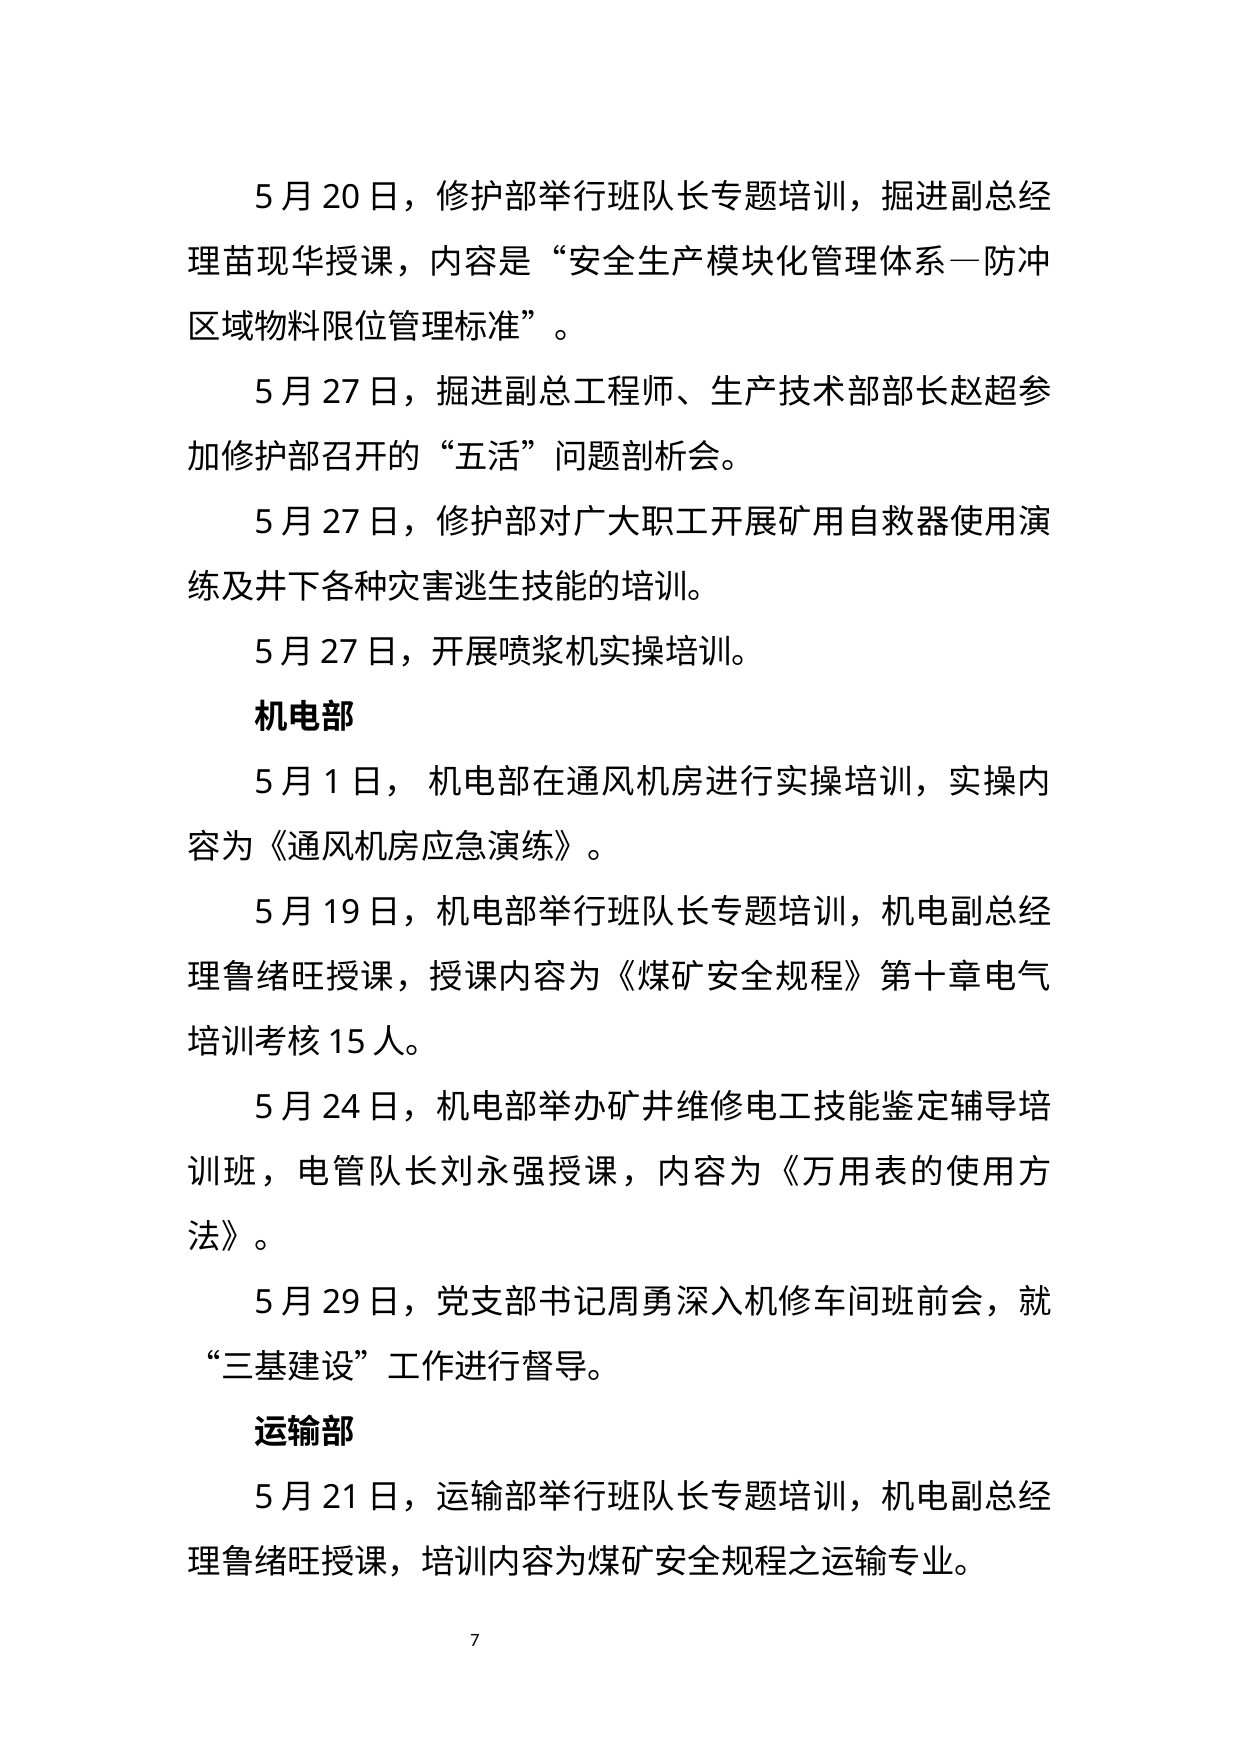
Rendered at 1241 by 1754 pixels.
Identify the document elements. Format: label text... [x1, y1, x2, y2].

text 5月19日，机电部举行班队长专题培训，机电副总经理鲁绪旺授课，授课内容为《煤矿安全规程》第十章电气，培训考核15人。 [187, 877, 1053, 1072]
text 5月20日，修护部举行班队长专题培训，掘进副总经理苗现华授课，内容是“安全生产模块化管理体系—防冲区域物料限位管理标准”。 [187, 162, 1053, 357]
text 机电部 [187, 682, 1053, 747]
text 运输部 [187, 1397, 1053, 1462]
text 5月27日，开展喷浆机实操培训。 [187, 617, 1053, 682]
text 5月27日，修护部对广大职工开展矿用自救器使用演练及井下各种灾害逃生技能的培训。 [187, 487, 1053, 617]
text 5月29日，党支部书记周勇深入机修车间班前会，就“三基建设”工作进行督导。 [187, 1267, 1053, 1397]
text 5月21日，运输部举行班队长专题培训，机电副总经理鲁绪旺授课，培训内容为煤矿安全规程之运输专业。 [187, 1462, 1053, 1592]
text 5月24日，机电部举办矿井维修电工技能鉴定辅导培训班，电管队长刘永强授课，内容为《万用表的使用方法》。 [187, 1072, 1053, 1267]
text 5月27日，掘进副总工程师、生产技术部部长赵超参加修护部召开的“五活”问题剖析会。 [187, 357, 1053, 487]
text 5月1日， 机电部在通风机房进行实操培训，实操内容为《通风机房应急演练》。 [187, 747, 1053, 877]
